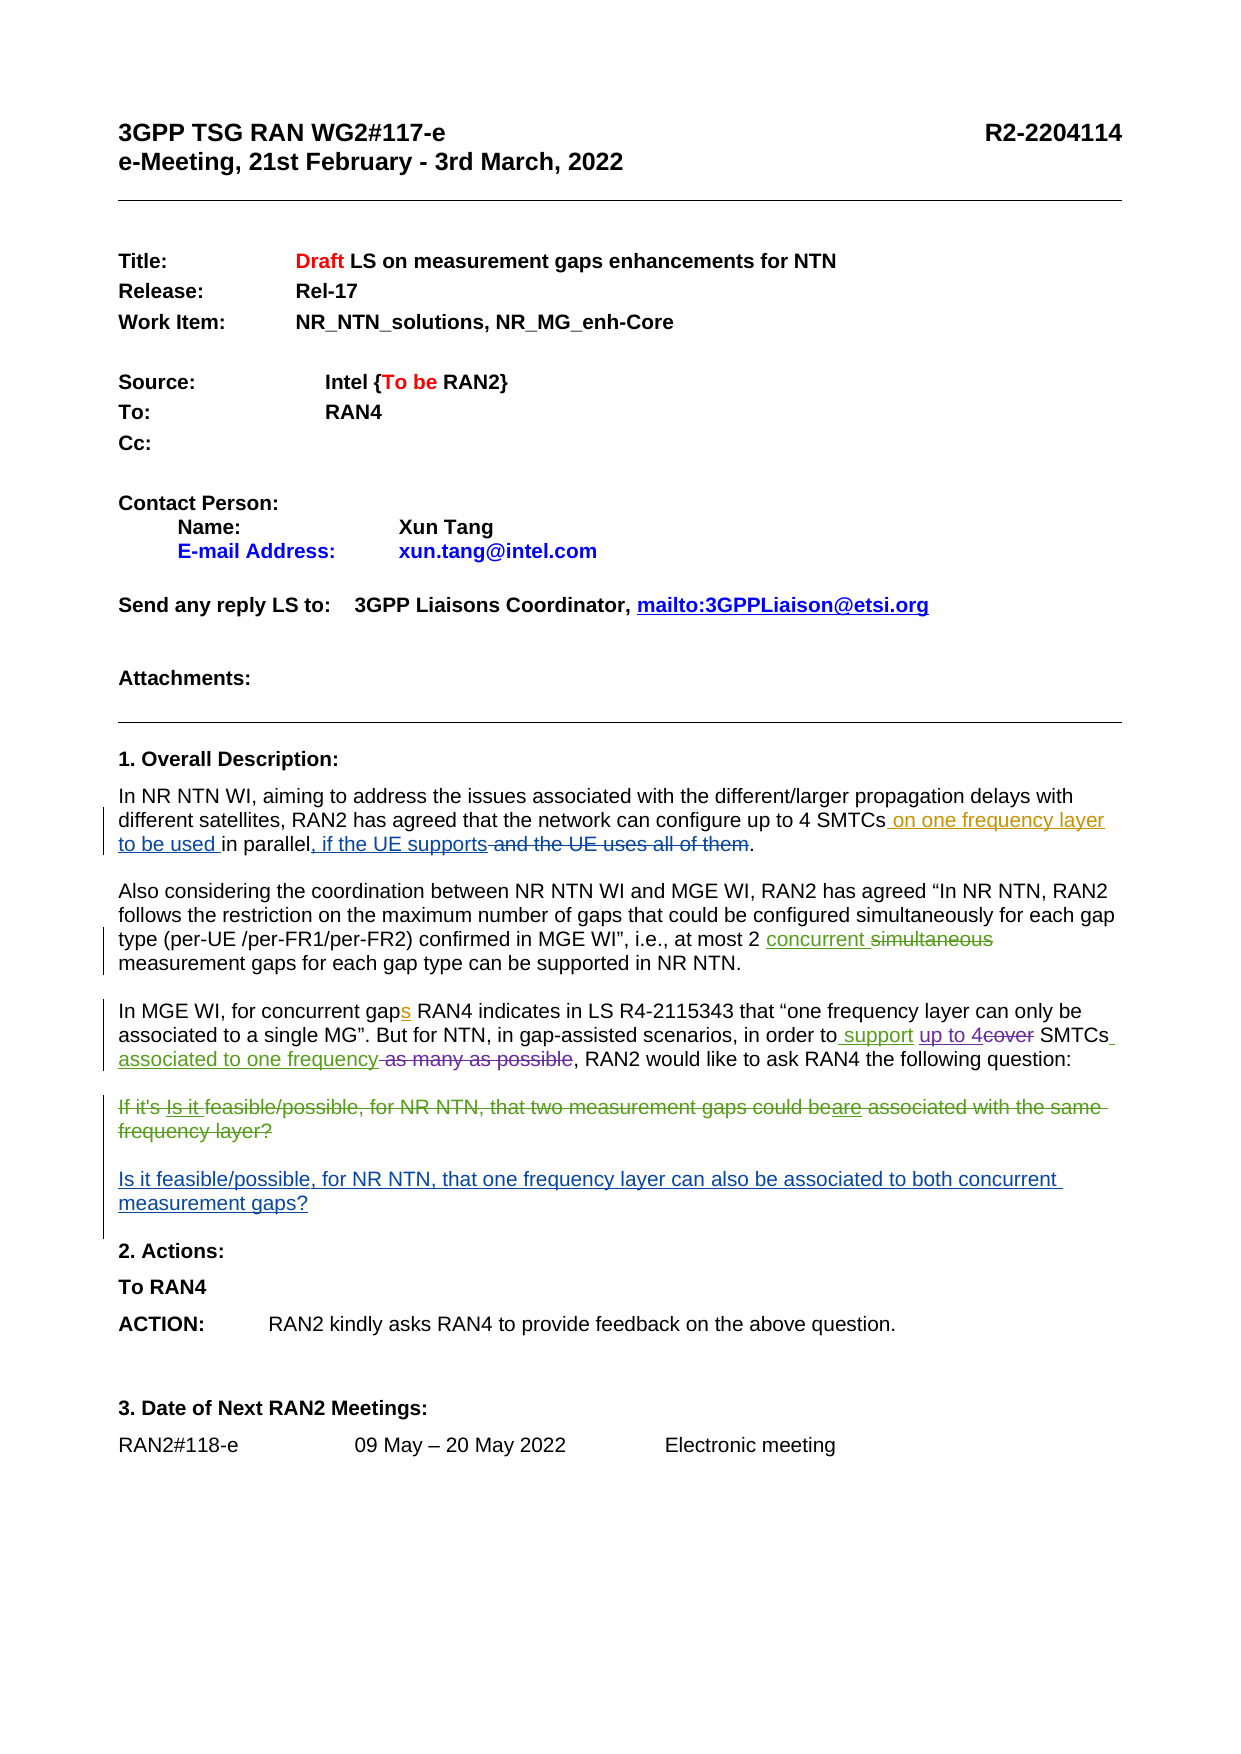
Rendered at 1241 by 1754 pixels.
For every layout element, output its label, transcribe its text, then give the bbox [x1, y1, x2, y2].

text E-mail Address: xun.tang@intel.com [177, 539, 1122, 563]
text Contact Person: [118, 491, 1122, 515]
text 3. Date of Next RAN2 Meetings: [118, 1396, 1122, 1420]
text Work Item: NR_NTN_solutions, NR_MG_enh-Core [118, 309, 1122, 333]
title Attachments: [118, 666, 1122, 690]
text Cc: [118, 430, 1122, 454]
text In NR NTN WI, aiming to address the issues associated with the different/larger propagation delays with different satellites, RAN2 has agreed that the network can configure up to 4 SMTCs in parallel. [118, 783, 1122, 855]
text Send any reply LS to: 3GPP Liaisons Coordinator, mailto:3GPPLiaison@etsi.org [118, 593, 1122, 617]
text Release: Rel-17 [118, 279, 1122, 303]
text In MGE WI, for concurrent gap RAN4 indicates in LS R4-2115343 that “one frequency layer can only be associated to a single MG”. But for NTN, in gap-assisted scenarios, in order to SMTCs, RAN2 would like to ask RAN4 the following question: [118, 999, 1122, 1071]
text Source: Intel {To be RAN2} [118, 370, 1122, 394]
text 2. Actions: [118, 1239, 1122, 1263]
text 3GPP TSG RAN WG2#117-e R2-2204114 [118, 118, 1122, 147]
text To: RAN4 [118, 400, 1122, 424]
text e-Meeting, 21st February - 3rd March, 2022 [118, 147, 1122, 176]
text Also considering the coordination between NR NTN WI and MGE WI, RAN2 has agreed “In NR NTN, RAN2 follows the restriction on the maximum number of gaps that could be configured simultaneously for each gap type (per-UE /per-FR1/per-FR2) confirmed in MGE WI”, i.e., at most 2 measurement gaps for each gap type can be supported in NR NTN. [118, 879, 1122, 975]
text RAN2#118-e 09 May – 20 May 2022 Electronic meeting [118, 1432, 1122, 1456]
text ACTION: RAN2 kindly asks RAN4 to provide feedback on the above question. [118, 1312, 1122, 1336]
title Title: Draft LS on measurement gaps enhancements for NTN [118, 249, 1122, 273]
text To RAN4 [118, 1275, 1122, 1299]
text Name: Xun Tang [177, 515, 1122, 539]
text 1. Overall Description: [118, 747, 1122, 771]
